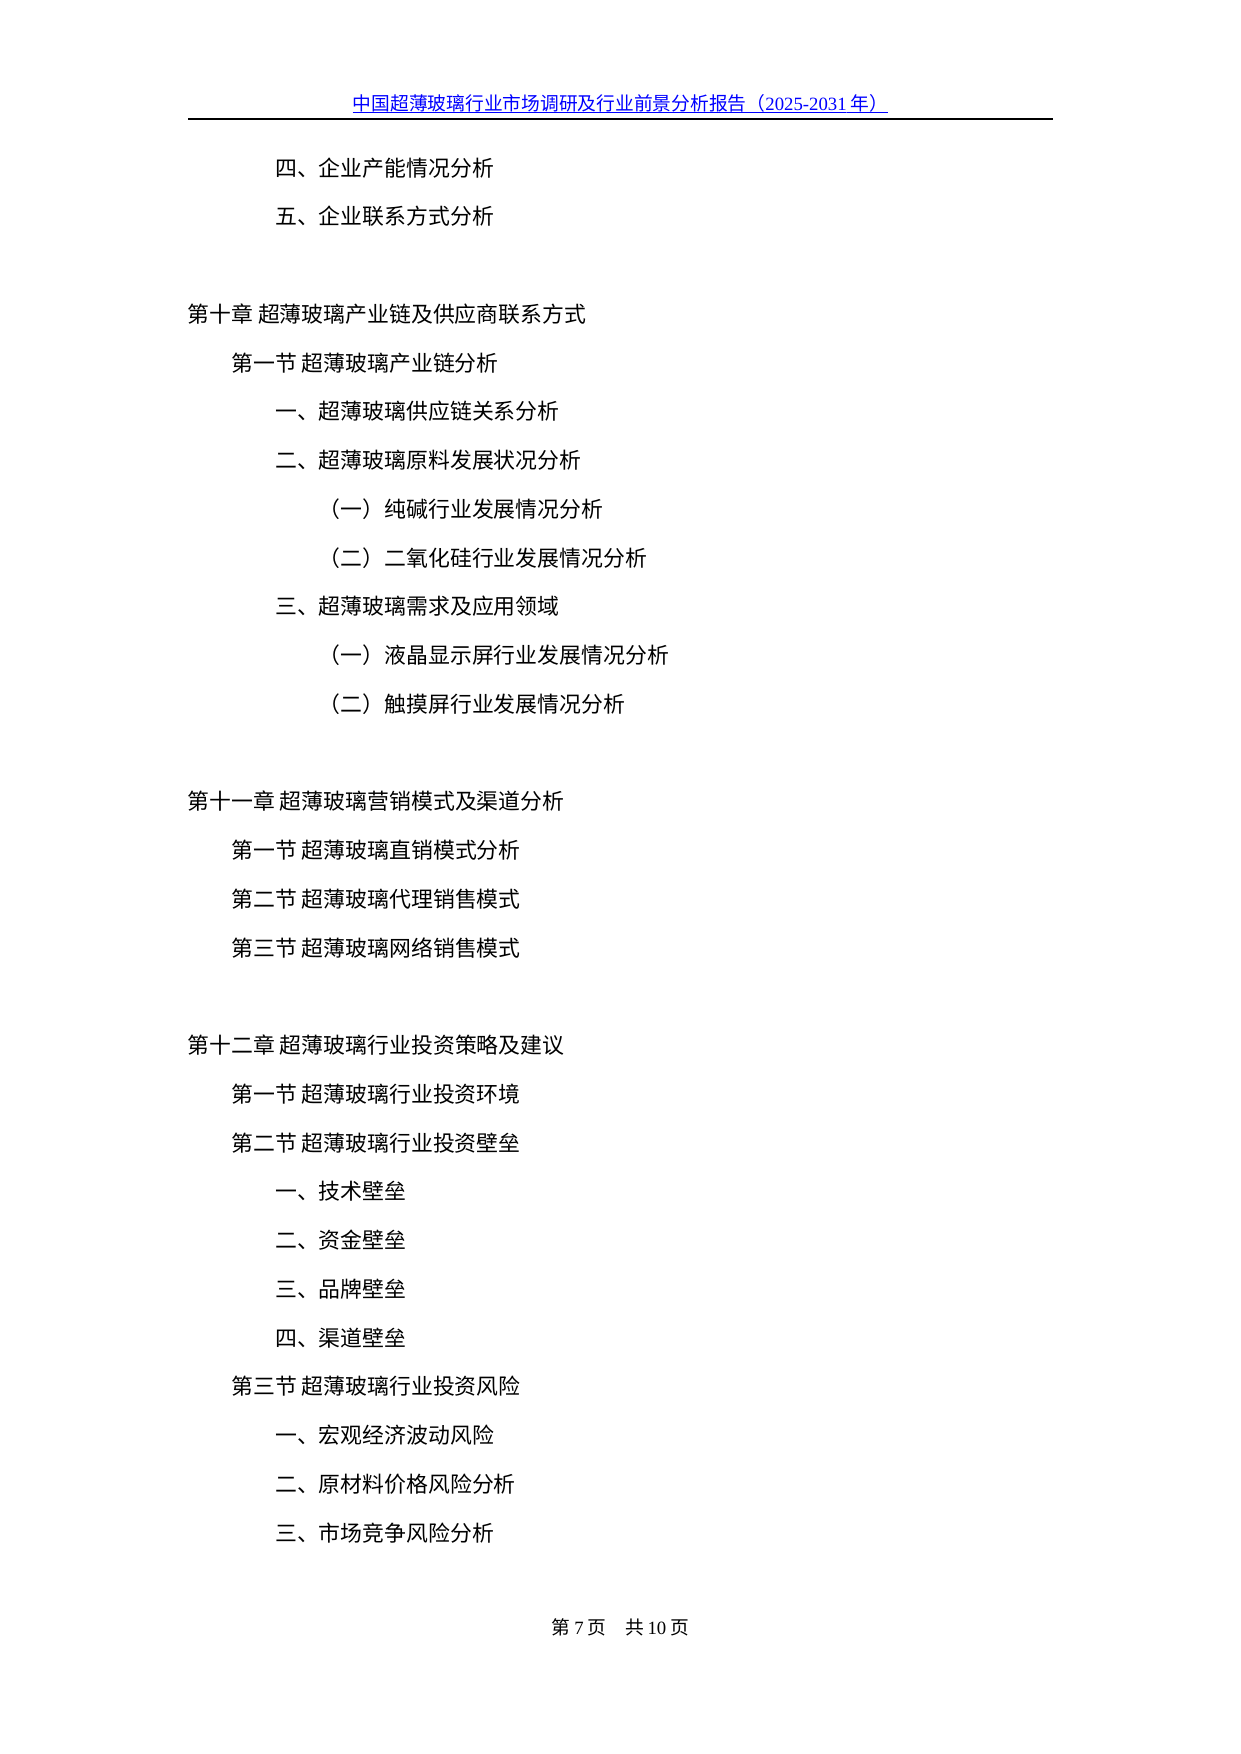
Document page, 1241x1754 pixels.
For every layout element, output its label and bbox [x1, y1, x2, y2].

text [187, 150, 1053, 1548]
